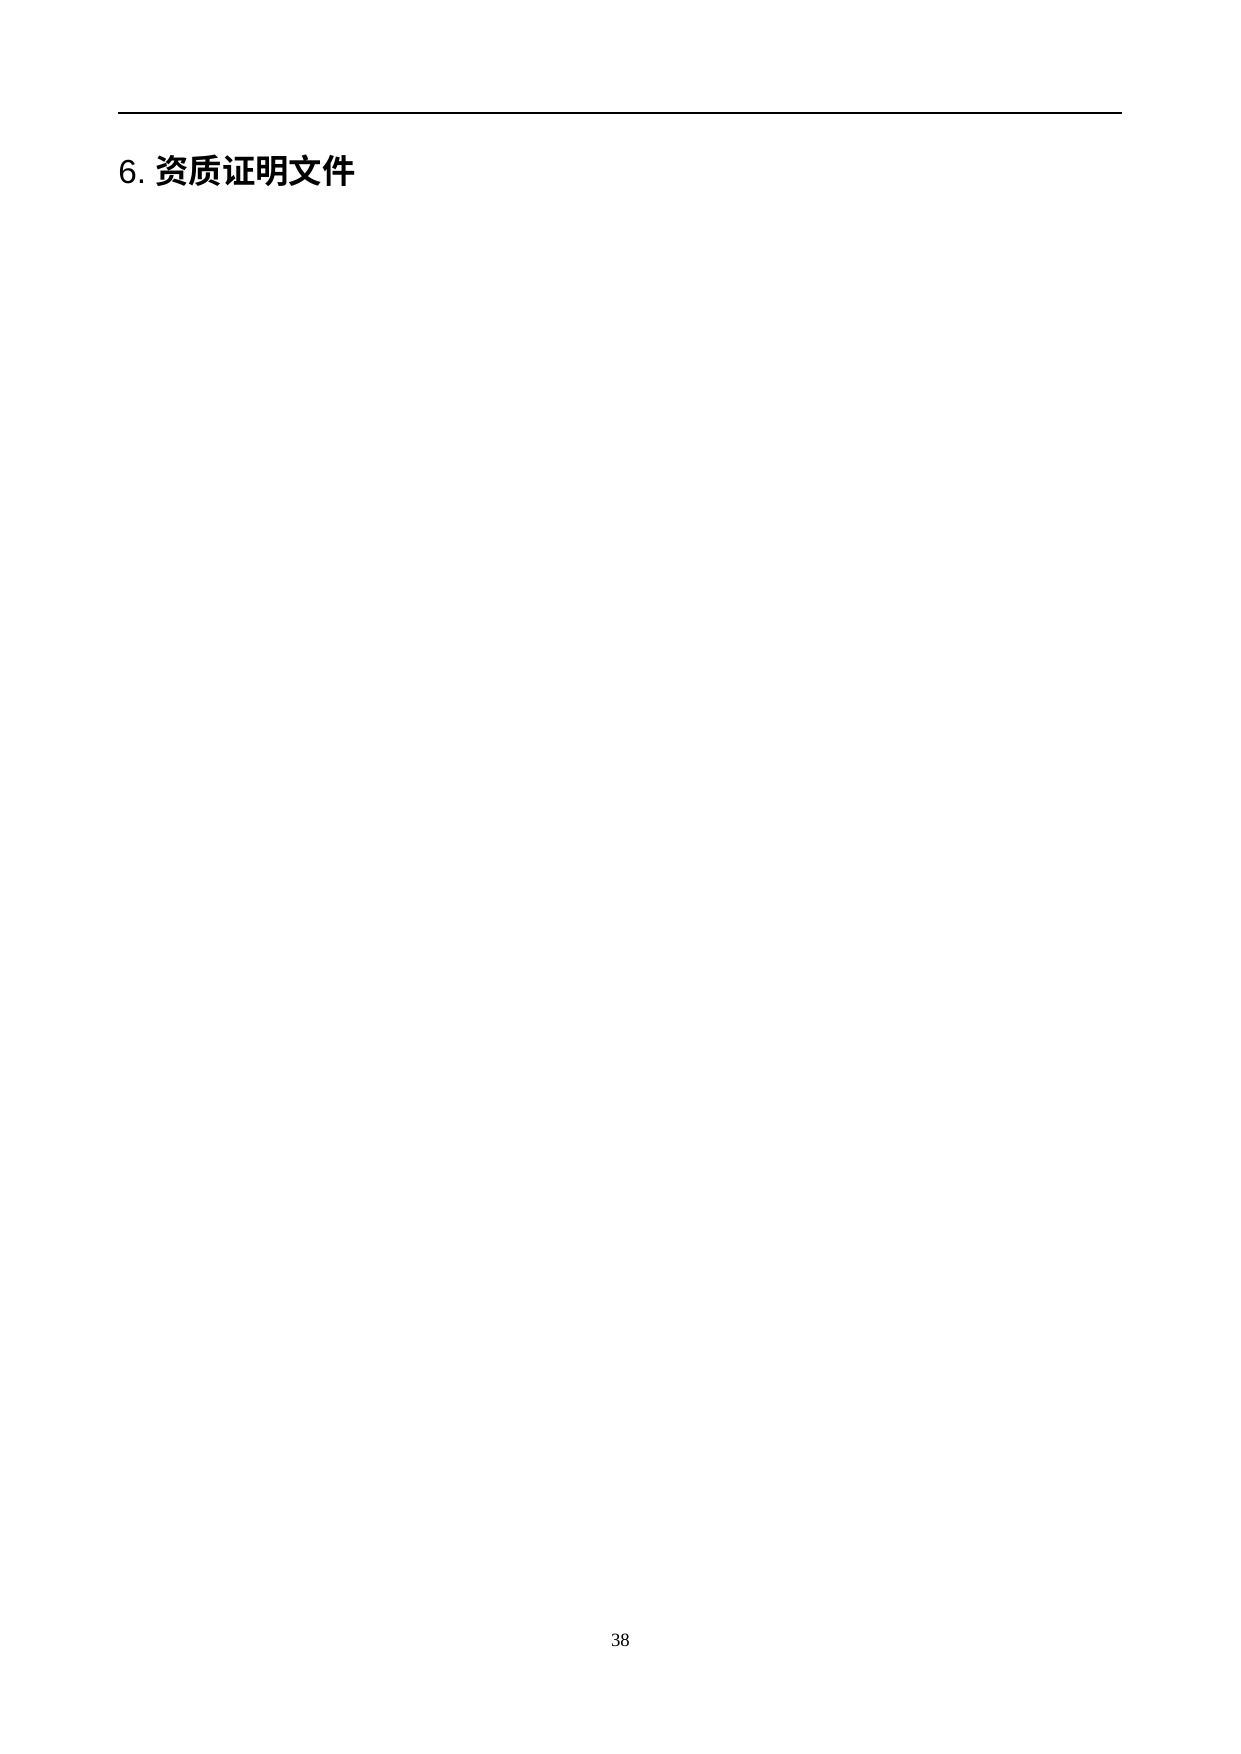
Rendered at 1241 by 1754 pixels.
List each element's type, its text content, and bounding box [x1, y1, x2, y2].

subtitle 资质证明文件 [118, 145, 1122, 193]
